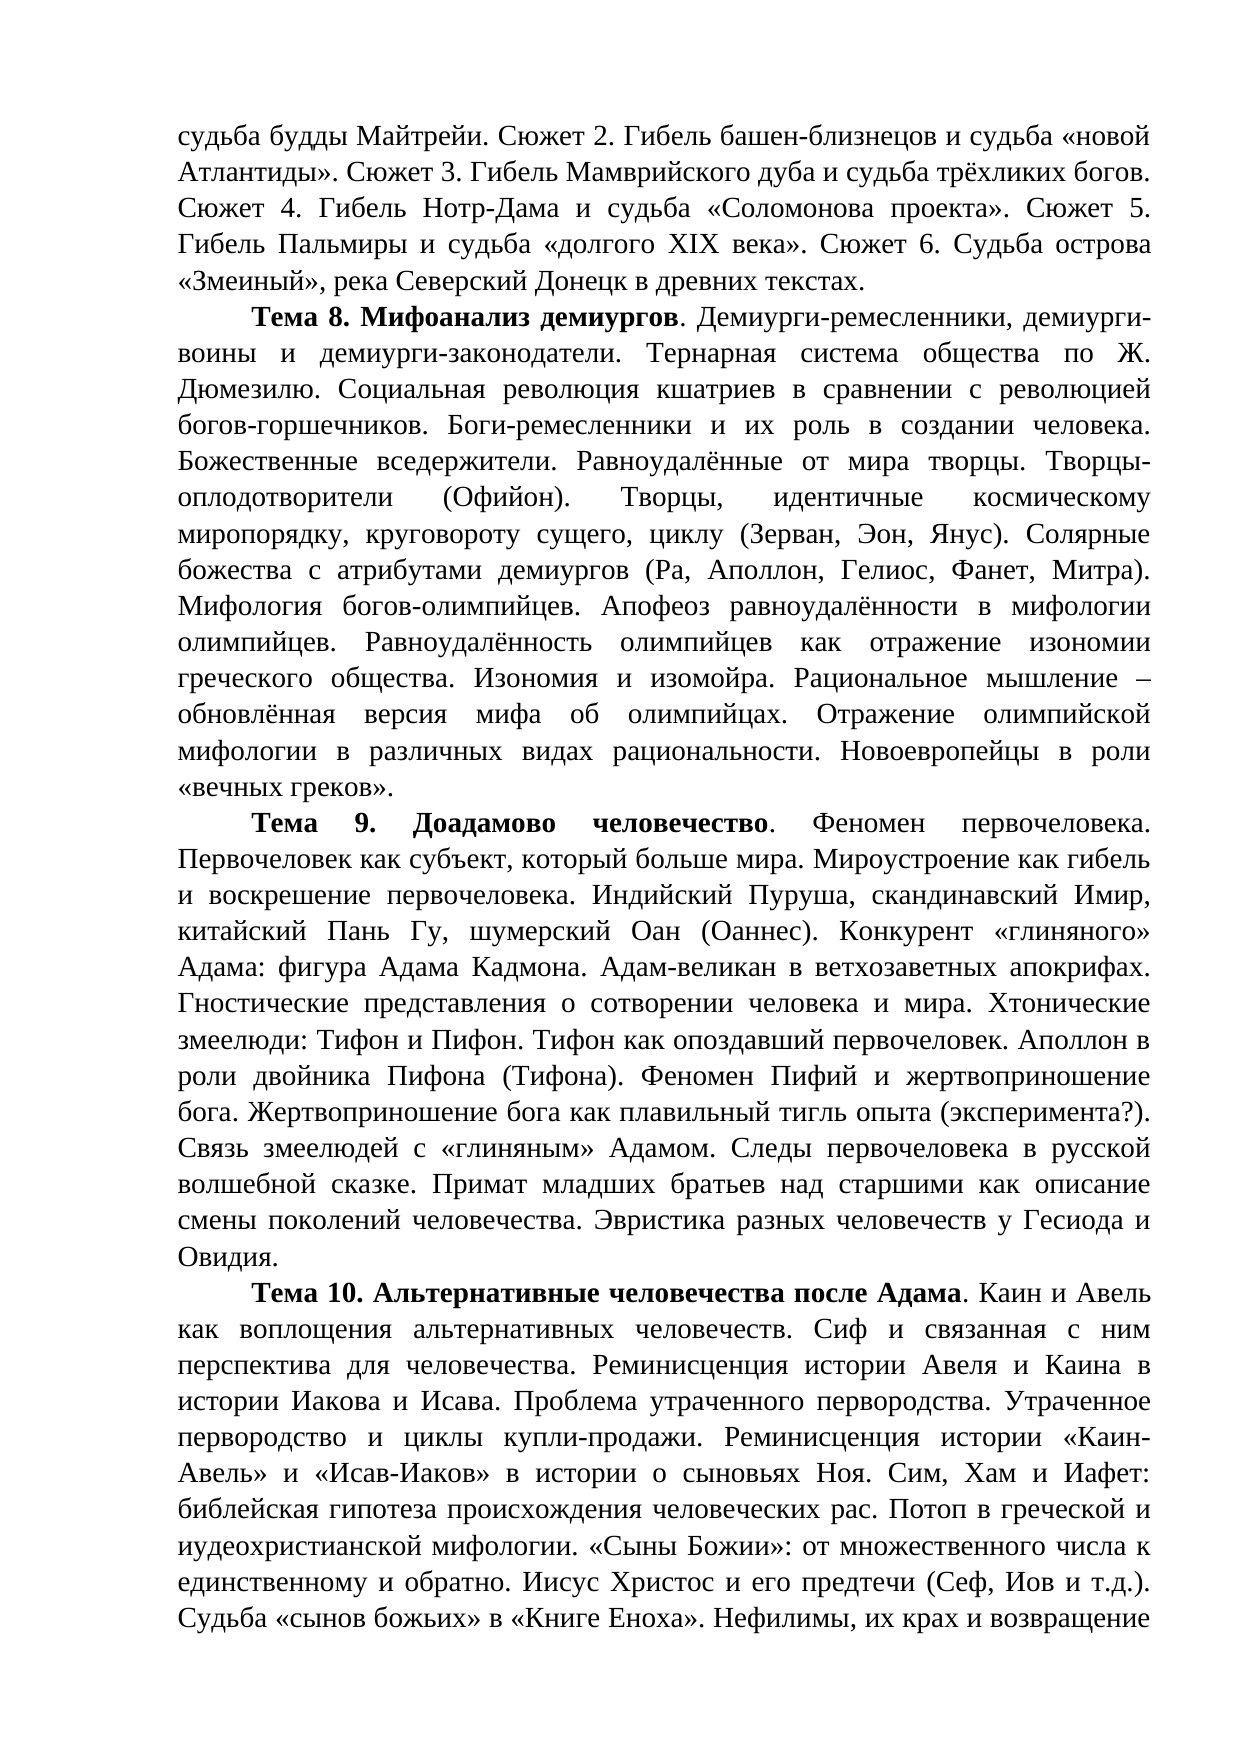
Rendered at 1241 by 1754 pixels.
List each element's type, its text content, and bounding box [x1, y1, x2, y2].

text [177, 118, 1152, 296]
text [177, 1275, 1152, 1634]
text Тема 9. Доадамово человечество. Феномен первочеловека. Первочеловек как субъект, который больше мира. Мироустроение как гибель и воскрешение первочеловека. Индийский Пуруша, скандинавский Имир, китайский Пань Гу, шумерский Оан (Оаннес). Конкурент «глиняного» Адама: фигура Адама Кадмона. Адам-великан в ветхозаветных апокрифах. Гностические представления о сотворении человека и мира. Хтонические змеелюди: Тифон и Пифон. Тифон как опоздавший первочеловек. Аполлон в роли двойника Пифона (Тифона). Феномен Пифий и жертвоприношение бога. Жертвоприношение бога как плавильный тигль опыта (эксперимента?). Связь змеелюдей с «глиняным» Адамом. Следы первочеловека в русской волшебной сказке. Примат младших братьев над старшими как описание смены поколений человечества. Эвристика разных человечеств у Гесиода и Овидия. [177, 805, 1152, 1272]
text Тема 8. Мифоанализ демиургов. Демиурги-ремесленники, демиурги-воины и демиурги-законодатели. Тернарная система общества по Ж. Дюмезилю. Социальная революция кшатриев в сравнении с революцией богов-горшечников. Боги-ремесленники и их роль в создании человека. Божественные вседержители. Равноудалённые от мира творцы. Творцы-оплодотворители (Офийон). Творцы, идентичные космическому миропорядку, круговороту сущего, циклу (Зерван, Эон, Янус). Солярные божества с атрибутами демиургов (Ра, Аполлон, Гелиос, Фанет, Митра). Мифология богов-олимпийцев. Апофеоз равноудалённости в мифологии олимпийцев. Равноудалённость олимпийцев как отражение изономии греческого общества. Изономия и изомойра. Рациональное мышление – обновлённая версия мифа об олимпийцах. Отражение олимпийской мифологии в различных видах рациональности. Новоевропейцы в роли «вечных греков». [177, 299, 1152, 802]
